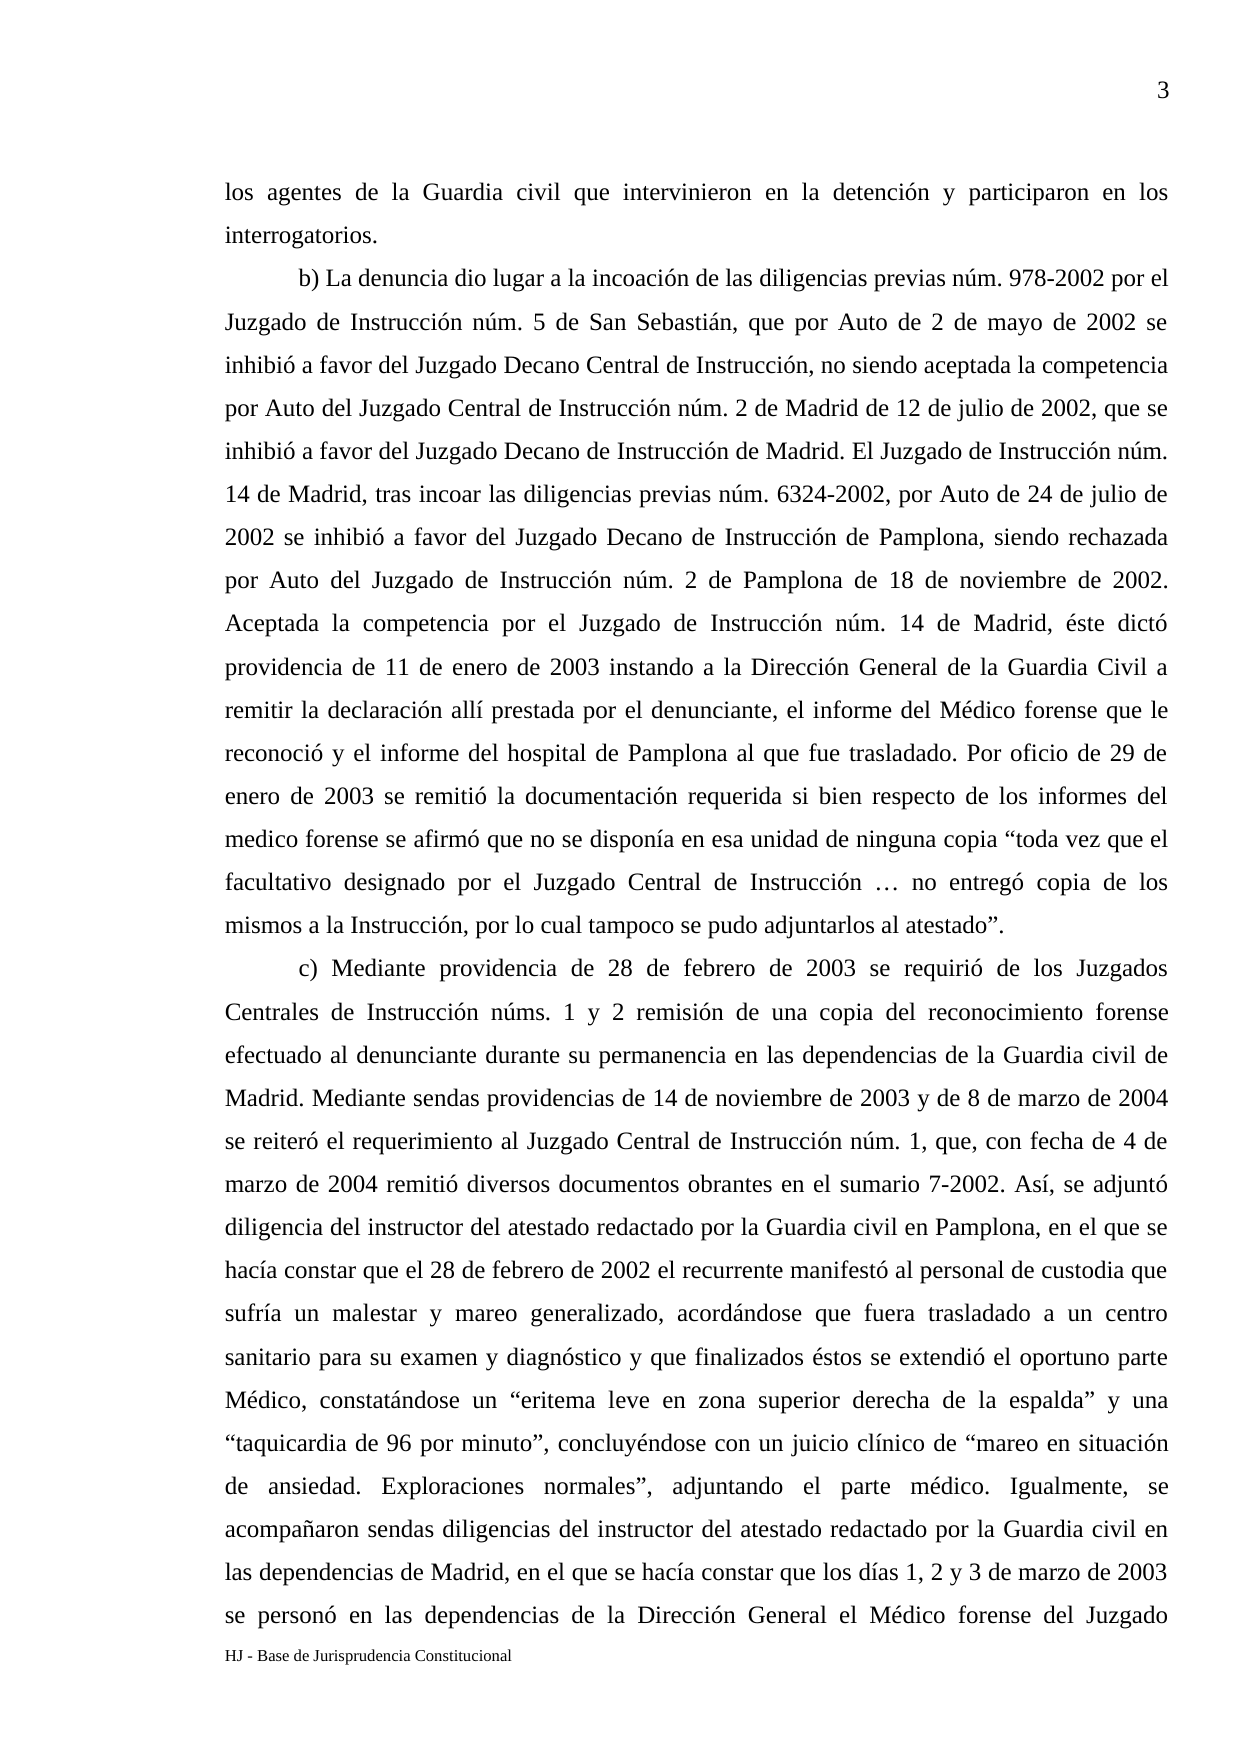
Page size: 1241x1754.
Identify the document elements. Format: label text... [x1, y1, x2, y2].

text b) La denuncia dio lugar a la incoación de las diligencias previas núm. 978-2002 por el Juzgado de Instrucción núm. 5 de San Sebastián, que por Auto de 2 de mayo de 2002 se inhibió a favor del Juzgado Decano Central de Instrucción, no siendo aceptada la competencia por Auto del Juzgado Central de Instrucción núm. 2 de Madrid de 12 de julio de 2002, que se inhibió a favor del Juzgado Decano de Instrucción de Madrid. El Juzgado de Instrucción núm. 14 de Madrid, tras incoar las diligencias previas núm. 6324-2002, por Auto de 24 de julio de 2002 se inhibió a favor del Juzgado Decano de Instrucción de Pamplona, siendo rechazada por Auto del Juzgado de Instrucción núm. 2 de Pamplona de 18 de noviembre de 2002. Aceptada la competencia por el Juzgado de Instrucción núm. 14 de Madrid, éste dictó providencia de 11 de enero de 2003 instando a la Dirección General de la Guardia Civil a remitir la declaración allí prestada por el denunciante, el informe del Médico forense que le reconoció y el informe del hospital de Pamplona al que fue trasladado. Por oficio de 29 de enero de 2003 se remitió la documentación requerida si bien respecto de los informes del medico forense se afirmó que no se disponía en esa unidad de ninguna copia “toda vez que el facultativo designado por el Juzgado Central de Instrucción … no entregó copia de los mismos a la Instrucción, por lo cual tampoco se pudo adjuntarlos al atestado”. [224, 263, 1169, 939]
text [224, 177, 1169, 249]
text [224, 953, 1169, 1629]
